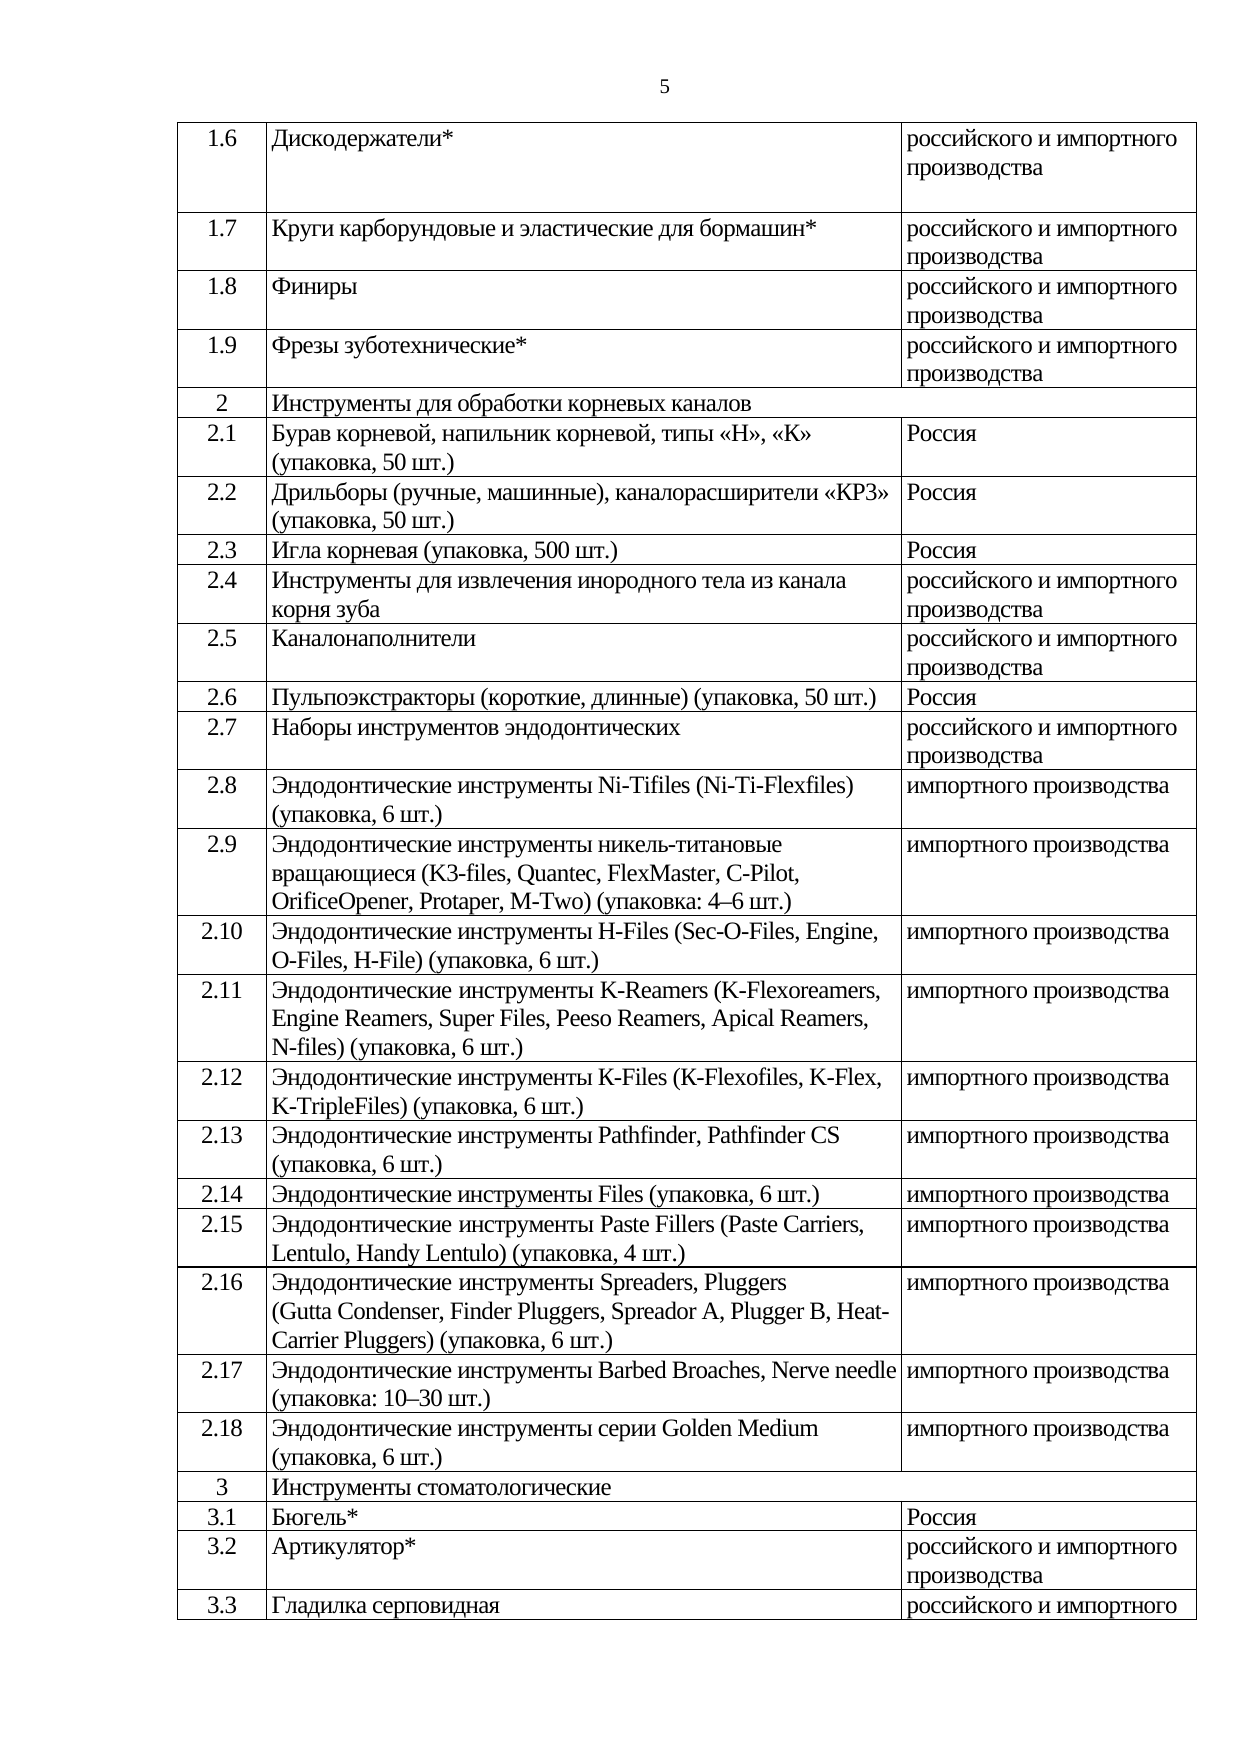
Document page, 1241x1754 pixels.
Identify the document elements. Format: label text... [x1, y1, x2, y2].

table_cell 3 [178, 1472, 266, 1501]
table_cell Россия [902, 418, 1196, 476]
table_cell 2.13 [178, 1121, 266, 1178]
table_cell Россия [902, 1502, 1196, 1530]
table_cell 3.2 [178, 1531, 266, 1589]
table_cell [902, 1590, 1196, 1619]
table_cell 1.8 [178, 271, 266, 329]
table_cell 2.14 [178, 1179, 266, 1208]
table_cell Эндодонтические инструменты Paste Fillers (Paste Carriers, Lentulo, Handy Lentulo) (упаковка, 4 шт.) [267, 1209, 901, 1266]
table_cell 2.6 [178, 682, 266, 711]
table_cell Каналонаполнители [267, 624, 901, 681]
table_cell Эндодонтические инструменты H-Files (Sec-O-Files, Engine, O-Files, H-File) (упаковка, 6 шт.) [267, 916, 901, 974]
table_cell Бурав корневой, напильник корневой, типы «Н», «К» (упаковка, 50 шт.) [267, 418, 901, 476]
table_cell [902, 123, 1196, 212]
table_cell 2.15 [178, 1209, 266, 1266]
table_cell импортного производства [902, 770, 1196, 828]
table_cell российского и импортного производства [902, 712, 1196, 769]
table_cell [267, 1590, 901, 1619]
table_cell Эндодонтические инструменты K-Reamers (K-Flexoreamers, Engine Reamers, Super Files, Peeso Reamers, Apical Reamers, N-files) (упаковка, 6 шт.) [267, 975, 901, 1061]
table_cell Эндодонтические инструменты К-Files (К-Flexofiles, K-Flex, K-TripleFiles) (упаковка, 6 шт.) [267, 1062, 901, 1119]
table_cell 2.16 [178, 1268, 266, 1354]
table_cell Инструменты стоматологические [267, 1472, 1196, 1501]
table_cell Эндодонтические инструменты Ni-Tifiles (Ni-Ti-Flexfiles) (упаковка, 6 шт.) [267, 770, 901, 828]
table_cell Финиры [267, 271, 901, 329]
table_cell Эндодонтические инструменты Files (упаковка, 6 шт.) [267, 1179, 901, 1208]
table_cell 2.3 [178, 535, 266, 564]
table_cell импортного производства [902, 1062, 1196, 1119]
table_cell импортного производства [902, 829, 1196, 915]
table_cell Фрезы зуботехнические* [267, 330, 901, 387]
table_cell импортного производства [902, 1355, 1196, 1412]
table_cell 2.12 [178, 1062, 266, 1119]
table_cell импортного производства [902, 975, 1196, 1061]
table_cell Инструменты для обработки корневых каналов [267, 388, 1196, 417]
table_cell 1.9 [178, 330, 266, 387]
table_cell 3.3 [178, 1590, 266, 1619]
table_cell российского и импортного производства [902, 1531, 1196, 1589]
table_cell 3.1 [178, 1502, 266, 1530]
table_cell 2.7 [178, 712, 266, 769]
table_cell Эндодонтические инструменты Spreaders, Pluggers (Gutta Condenser, Finder Pluggers, Spreador A, Plugger B, Heat-Carrier Pluggers) (упаковка, 6 шт.) [267, 1268, 901, 1354]
table_cell Круги карборундовые и эластические для бормашин* [267, 213, 901, 270]
table_cell импортного производства [902, 1121, 1196, 1178]
table_cell Россия [902, 477, 1196, 534]
table_cell импортного производства [902, 1209, 1196, 1266]
table_cell российского и импортного производства [902, 213, 1196, 270]
table_cell Бюгель* [267, 1502, 901, 1530]
table_cell 2.9 [178, 829, 266, 915]
table_cell российского и импортного производства [902, 330, 1196, 387]
table_cell Игла корневая (упаковка, 500 шт.) [267, 535, 901, 564]
table_cell Инструменты для извлечения инородного тела из канала корня зуба [267, 565, 901, 622]
table_cell Артикулятор* [267, 1531, 901, 1589]
table_cell Дрильборы (ручные, машинные), каналорасширители «КР3» (упаковка, 50 шт.) [267, 477, 901, 534]
table_cell Пульпоэкстракторы (короткие, длинные) (упаковка, 50 шт.) [267, 682, 901, 711]
table_cell 1.7 [178, 213, 266, 270]
table_cell 2.10 [178, 916, 266, 974]
table_cell 2.1 [178, 418, 266, 476]
table_cell Эндодонтические инструменты Pathfinder, Pathfinder CS (упаковка, 6 шт.) [267, 1121, 901, 1178]
table_cell российского и импортного производства [902, 565, 1196, 622]
table_cell Россия [902, 682, 1196, 711]
table_cell 2.5 [178, 624, 266, 681]
table_cell российского и импортного производства [902, 271, 1196, 329]
table_cell 2.2 [178, 477, 266, 534]
table_cell 2.4 [178, 565, 266, 622]
table_cell импортного производства [902, 1413, 1196, 1471]
table_cell Наборы инструментов эндодонтических [267, 712, 901, 769]
table_cell 2.8 [178, 770, 266, 828]
table_cell 1.6 [178, 123, 266, 212]
table_cell импортного производства [902, 1268, 1196, 1354]
table_cell импортного производства [902, 1179, 1196, 1208]
table_cell Эндодонтические инструменты никель-титановые вращающиеся (K3-files, Quantec, FlexMaster, C-Pilot, OrificeOpener, Protaper, M-Two) (упаковка: 4–6 шт.) [267, 829, 901, 915]
table_cell 2.11 [178, 975, 266, 1061]
table_cell Эндодонтические инструменты серии Golden Medium (упаковка, 6 шт.) [267, 1413, 901, 1471]
table_cell Россия [902, 535, 1196, 564]
table_cell Дискодержатели* [267, 123, 901, 212]
table_cell российского и импортного производства [902, 624, 1196, 681]
table_cell 2 [178, 388, 266, 417]
table_cell 2.17 [178, 1355, 266, 1412]
table_cell 2.18 [178, 1413, 266, 1471]
table_cell импортного производства [902, 916, 1196, 974]
table_cell Эндодонтические инструменты Barbed Broaches, Nerve needle (упаковка: 10–30 шт.) [267, 1355, 901, 1412]
